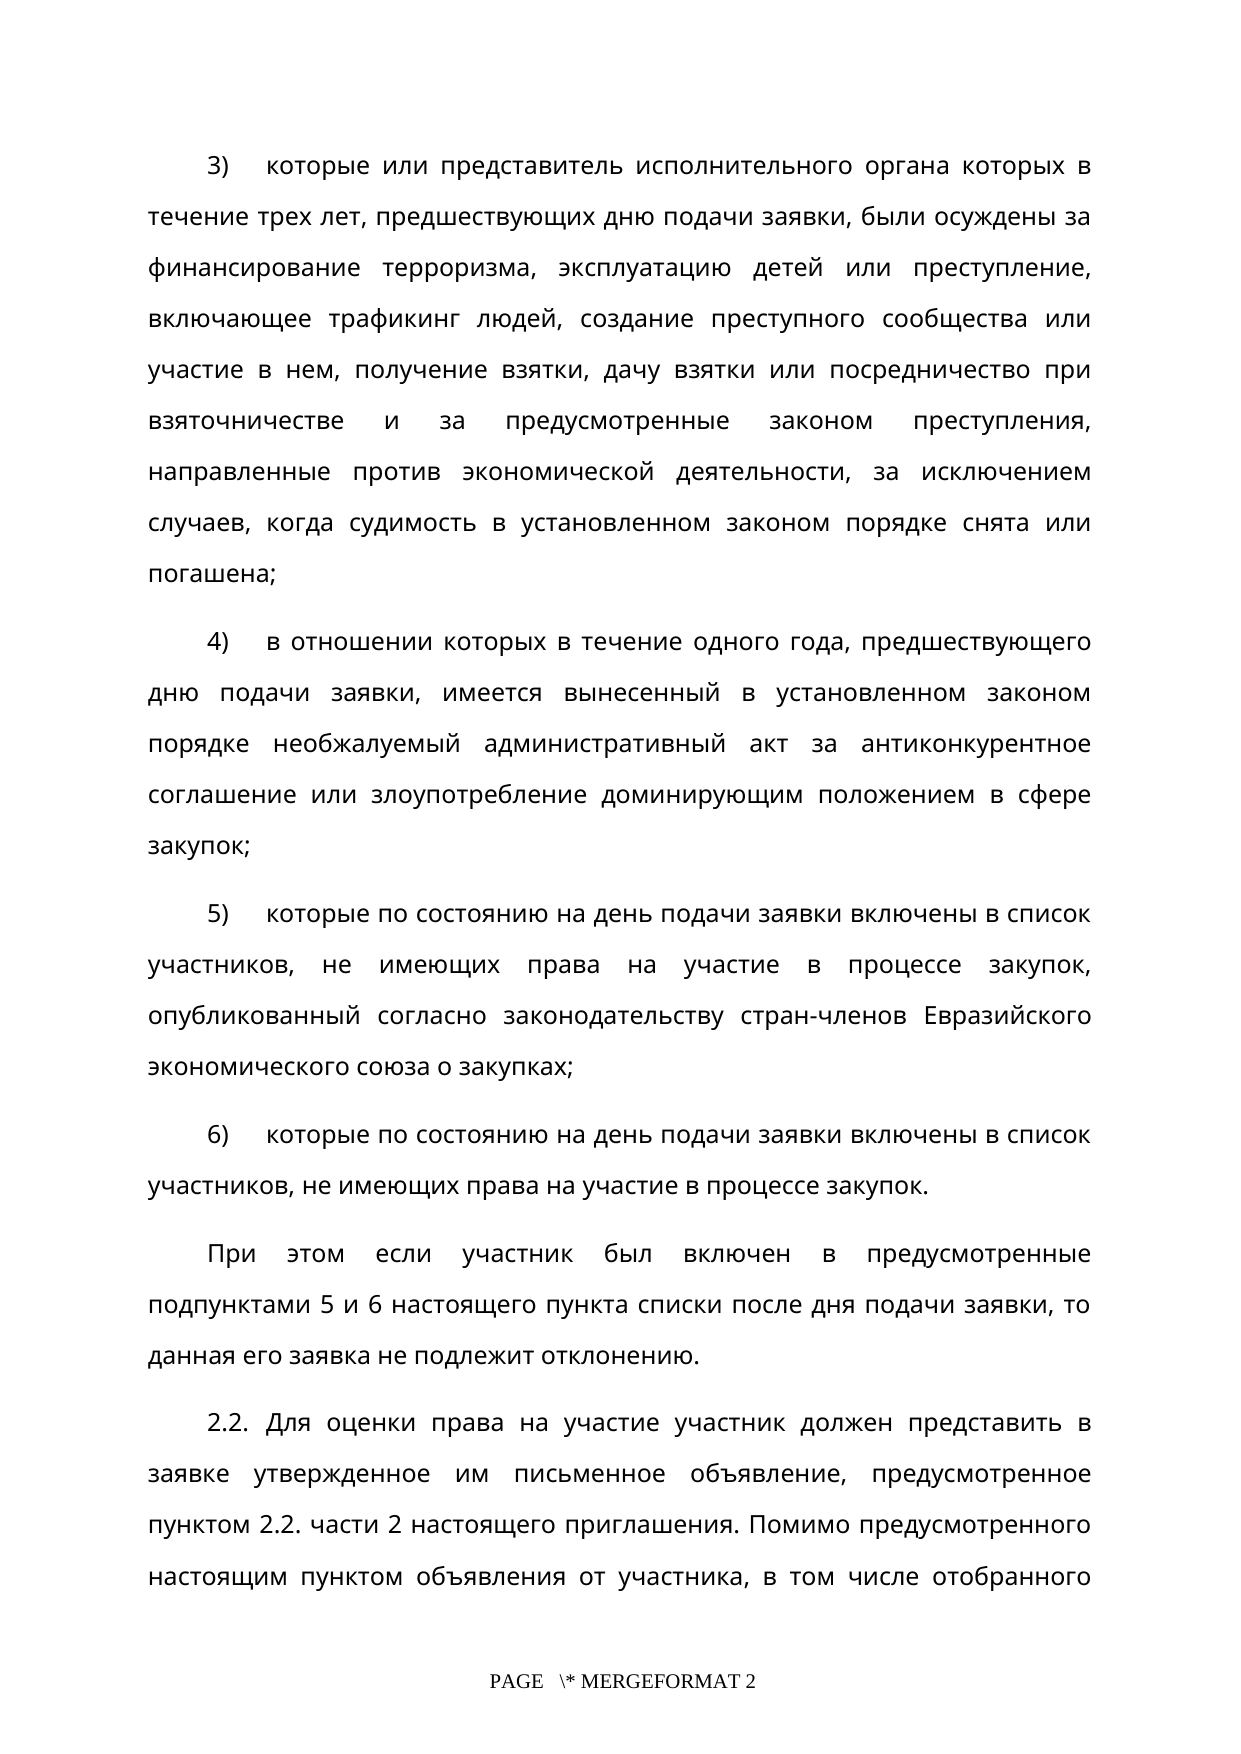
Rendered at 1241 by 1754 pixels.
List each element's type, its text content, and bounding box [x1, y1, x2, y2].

text При этом если участник был включен в предусмотренные подпунктами 5 и 6 настоящего пункта списки после дня подачи заявки, то данная его заявка не подлежит отклонению. [148, 1235, 1092, 1371]
text 3) которые или представитель исполнительного органа которых в течение трех лет, предшествующих дню подачи заявки, были осуждены за финансирование терроризма, эксплуатацию детей или преступление, включающее трафикинг людей, создание преступного сообщества или участие в нем, получение взятки, дачу взятки или посредничество при взяточничестве и за предусмотренные законом преступления, направленные против экономической деятельности, за исключением случаев, когда судимость в установленном законом порядке снята или погашена; [148, 148, 1092, 590]
text 4) в отношении которых в течение одного года, предшествующего дню подачи заявки, имеется вынесенный в установленном законом порядке необжалуемый административный акт за антиконкурентное соглашение или злоупотребление доминирующим положением в сфере закупок; [148, 624, 1092, 862]
text 5) которые по состоянию на день подачи заявки включены в список участников, не имеющих права на участие в процессе закупок, опубликованный согласно законодательству стран-членов Евразийского экономического союза о закупках; [148, 896, 1092, 1083]
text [148, 1405, 1092, 1592]
text 6) которые по состоянию на день подачи заявки включены в список участников, не имеющих права на участие в процессе закупок. [148, 1116, 1092, 1202]
